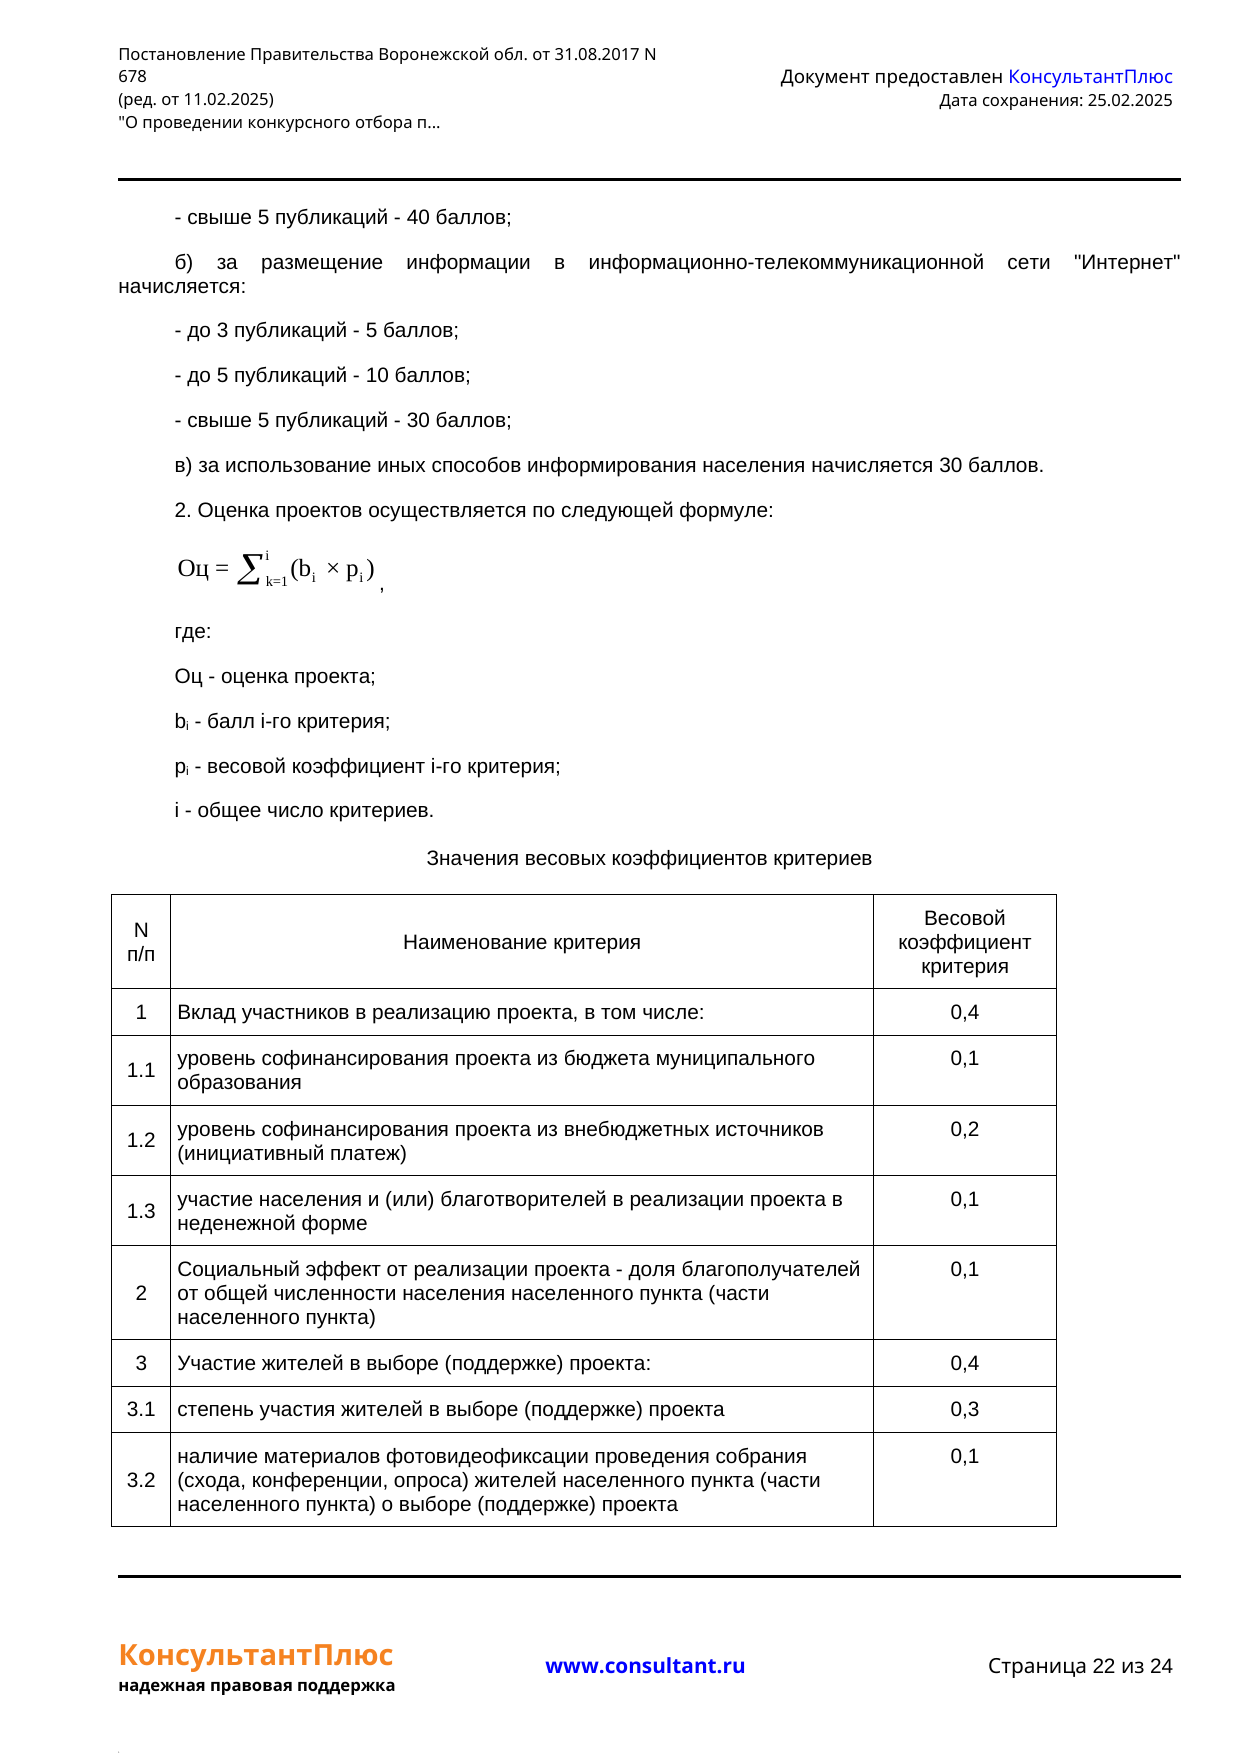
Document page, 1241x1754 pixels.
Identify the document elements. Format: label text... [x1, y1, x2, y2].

table_cell 0,2 [874, 1106, 1056, 1175]
table_cell 3.2 [112, 1433, 170, 1526]
table_cell Участие жителей в выборе (поддержке) проекта: [171, 1340, 873, 1386]
table_cell 1 [112, 989, 170, 1034]
table_cell 0,1 [874, 1036, 1056, 1105]
table_header Наименование критерия [171, 895, 873, 988]
table_cell 0,1 [874, 1176, 1056, 1245]
table_cell 0,4 [874, 1340, 1056, 1386]
table_cell 1.1 [112, 1036, 170, 1105]
table_cell 3 [112, 1340, 170, 1386]
text 2. Оценка проектов осуществляется по следующей формуле: [118, 497, 1181, 521]
text pi - весовой коэффициент i-го критерия; [118, 753, 1181, 777]
text - свыше 5 публикаций - 40 баллов; [118, 205, 1181, 229]
text где: [118, 619, 1181, 643]
text Оц - оценка проекта; [118, 664, 1181, 688]
text в) за использование иных способов информирования населения начисляется 30 баллов. [118, 453, 1181, 477]
table_cell 0,1 [874, 1246, 1056, 1339]
table_cell участие населения и (или) благотворителей в реализации проекта в неденежной форме [171, 1176, 873, 1245]
text i - общее число критериев. [118, 798, 1181, 822]
text Значения весовых коэффициентов критериев [118, 846, 1181, 870]
table_header Весовой коэффициент критерия [874, 895, 1056, 988]
table_header N п/п [112, 895, 170, 988]
table_cell 0,1 [874, 1433, 1056, 1526]
text - свыше 5 публикаций - 30 баллов; [118, 408, 1181, 432]
table_cell 1.3 [112, 1176, 170, 1245]
text б) за размещение информации в информационно-телекоммуникационной сети "Интернет" начисляется: [118, 249, 1181, 297]
text - до 3 публикаций - 5 баллов; [118, 318, 1181, 342]
table_cell 3.1 [112, 1387, 170, 1432]
text , [118, 545, 1181, 595]
text - до 5 публикаций - 10 баллов; [118, 363, 1181, 387]
table_cell Вклад участников в реализацию проекта, в том числе: [171, 989, 873, 1034]
table_cell 1.2 [112, 1106, 170, 1175]
table_cell уровень софинансирования проекта из бюджета муниципального образования [171, 1036, 873, 1105]
table_cell 0,4 [874, 989, 1056, 1034]
table_cell 0,3 [874, 1387, 1056, 1432]
table_cell Социальный эффект от реализации проекта - доля благополучателей от общей численности населения населенного пункта (части населенного пункта) [171, 1246, 873, 1339]
table_cell наличие материалов фотовидеофиксации проведения собрания (схода, конференции, опроса) жителей населенного пункта (части населенного пункта) о выборе (поддержке) проекта [171, 1433, 873, 1526]
table_cell 2 [112, 1246, 170, 1339]
text bi - балл i-го критерия; [118, 709, 1181, 733]
table_cell степень участия жителей в выборе (поддержке) проекта [171, 1387, 873, 1432]
table_cell уровень софинансирования проекта из внебюджетных источников (инициативный платеж) [171, 1106, 873, 1175]
